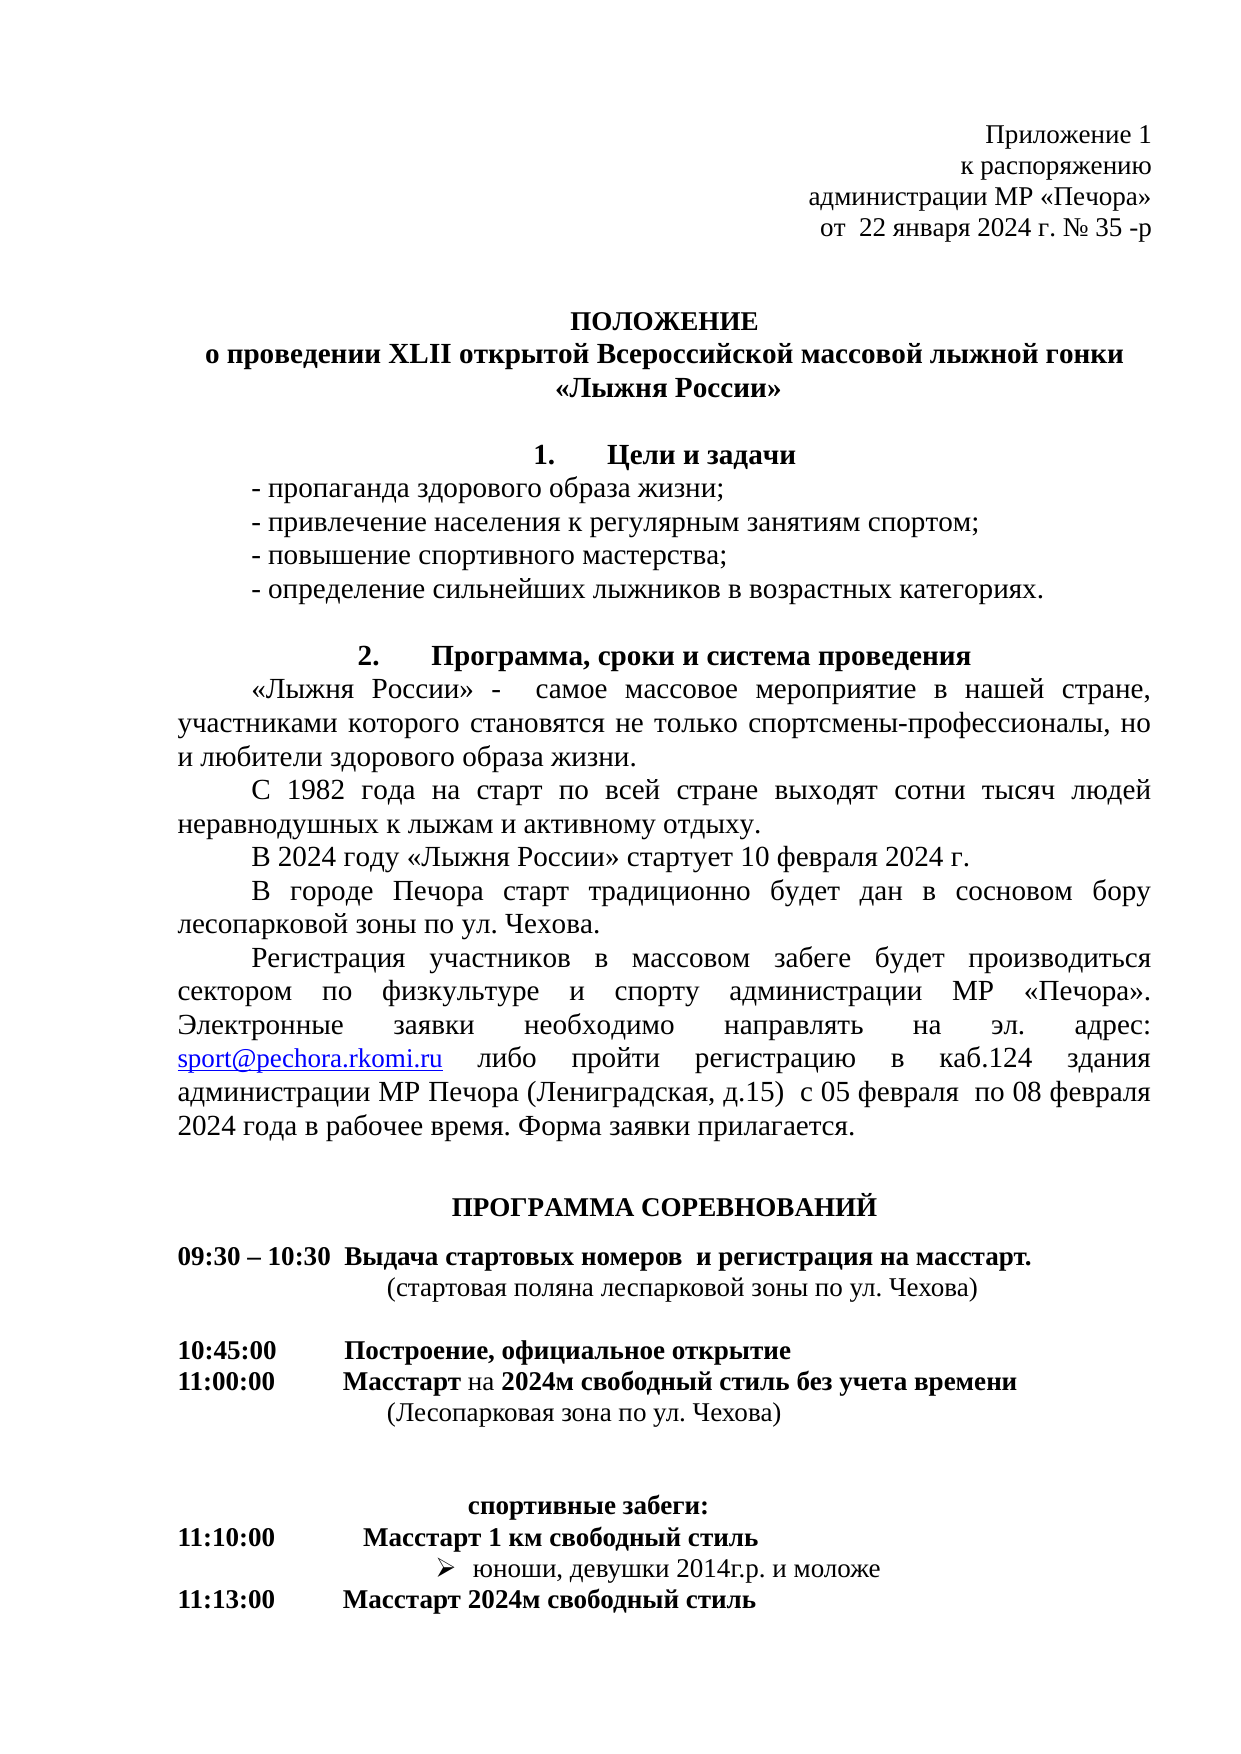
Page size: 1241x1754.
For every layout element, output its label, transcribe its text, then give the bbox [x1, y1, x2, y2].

text от 22 января 2024 г. № 35 -р [177, 212, 1152, 243]
text - привлечение населения к регулярным занятиям спортом; [177, 504, 1152, 537]
list Программа, сроки и система проведения [177, 638, 1152, 672]
text о проведении XLII открытой Всероссийской массовой лыжной гонки [177, 336, 1152, 370]
text 09:30 – 10:30 Выдача стартовых номеров и регистрация на масстарт. [177, 1240, 1152, 1271]
text Приложение 1 [177, 118, 1152, 149]
text «Лыжня России» [177, 370, 1152, 403]
text (стартовая поляна леспарковой зоны по ул. Чехова) [177, 1271, 1152, 1303]
text С 1982 года на старт по всей стране выходят сотни тысяч людей неравнодушных к лыжам и активному отдыху. [177, 772, 1152, 839]
text 10:45:00 Построение, официальное открытие [177, 1334, 1152, 1365]
text - определение сильнейших лыжников в возрастных категориях. [177, 571, 1152, 604]
text ПОЛОЖЕНИЕ [177, 305, 1152, 336]
text (Лесопарковая зона по ул. Чехова) [177, 1396, 1152, 1427]
text спортивные забеги: [177, 1489, 1152, 1521]
text к распоряжению [177, 149, 1152, 180]
text Регистрация участников в массовом забеге будет производиться сектором по физкультуре и спорту администрации МР «Печора». Электронные заявки необходимо направлять на эл. адрес: sport@pechora.rkomi.ru либо пройти регистрацию в каб.124 здания администрации МР Печора (Лениградская, д.15) с 05 февраля по 08 февраля 2024 года в рабочее время. Форма заявки прилагается. [177, 940, 1152, 1141]
list Цели и задачи [177, 437, 1152, 470]
text В городе Печора старт традиционно будет дан в сосновом бору лесопарковой зоны по ул. Чехова. [177, 873, 1152, 940]
text 11:00:00 Масстарт на 2024м свободный стиль без учета времени [177, 1365, 1152, 1396]
text ПРОГРАММА СОРЕВНОВАНИЙ [177, 1191, 1152, 1222]
list юноши, девушки 2014г.р. и моложе [435, 1552, 1152, 1583]
text «Лыжня России» - самое массовое мероприятие в нашей стране, участниками которого становятся не только спортсмены-профессионалы, но и любители здорового образа жизни. [177, 672, 1152, 772]
text В 2024 году «Лыжня России» стартует 10 февраля 2024 г. [177, 839, 1152, 873]
text - повышение спортивного мастерства; [177, 537, 1152, 571]
text 11:13:00 Масстарт 2024м свободный стиль [177, 1583, 1152, 1614]
text - пропаганда здорового образа жизни; [177, 470, 1152, 504]
text администрации МР «Печора» [177, 180, 1152, 212]
text 11:10:00 Масстарт 1 км свободный стиль [177, 1521, 1152, 1552]
